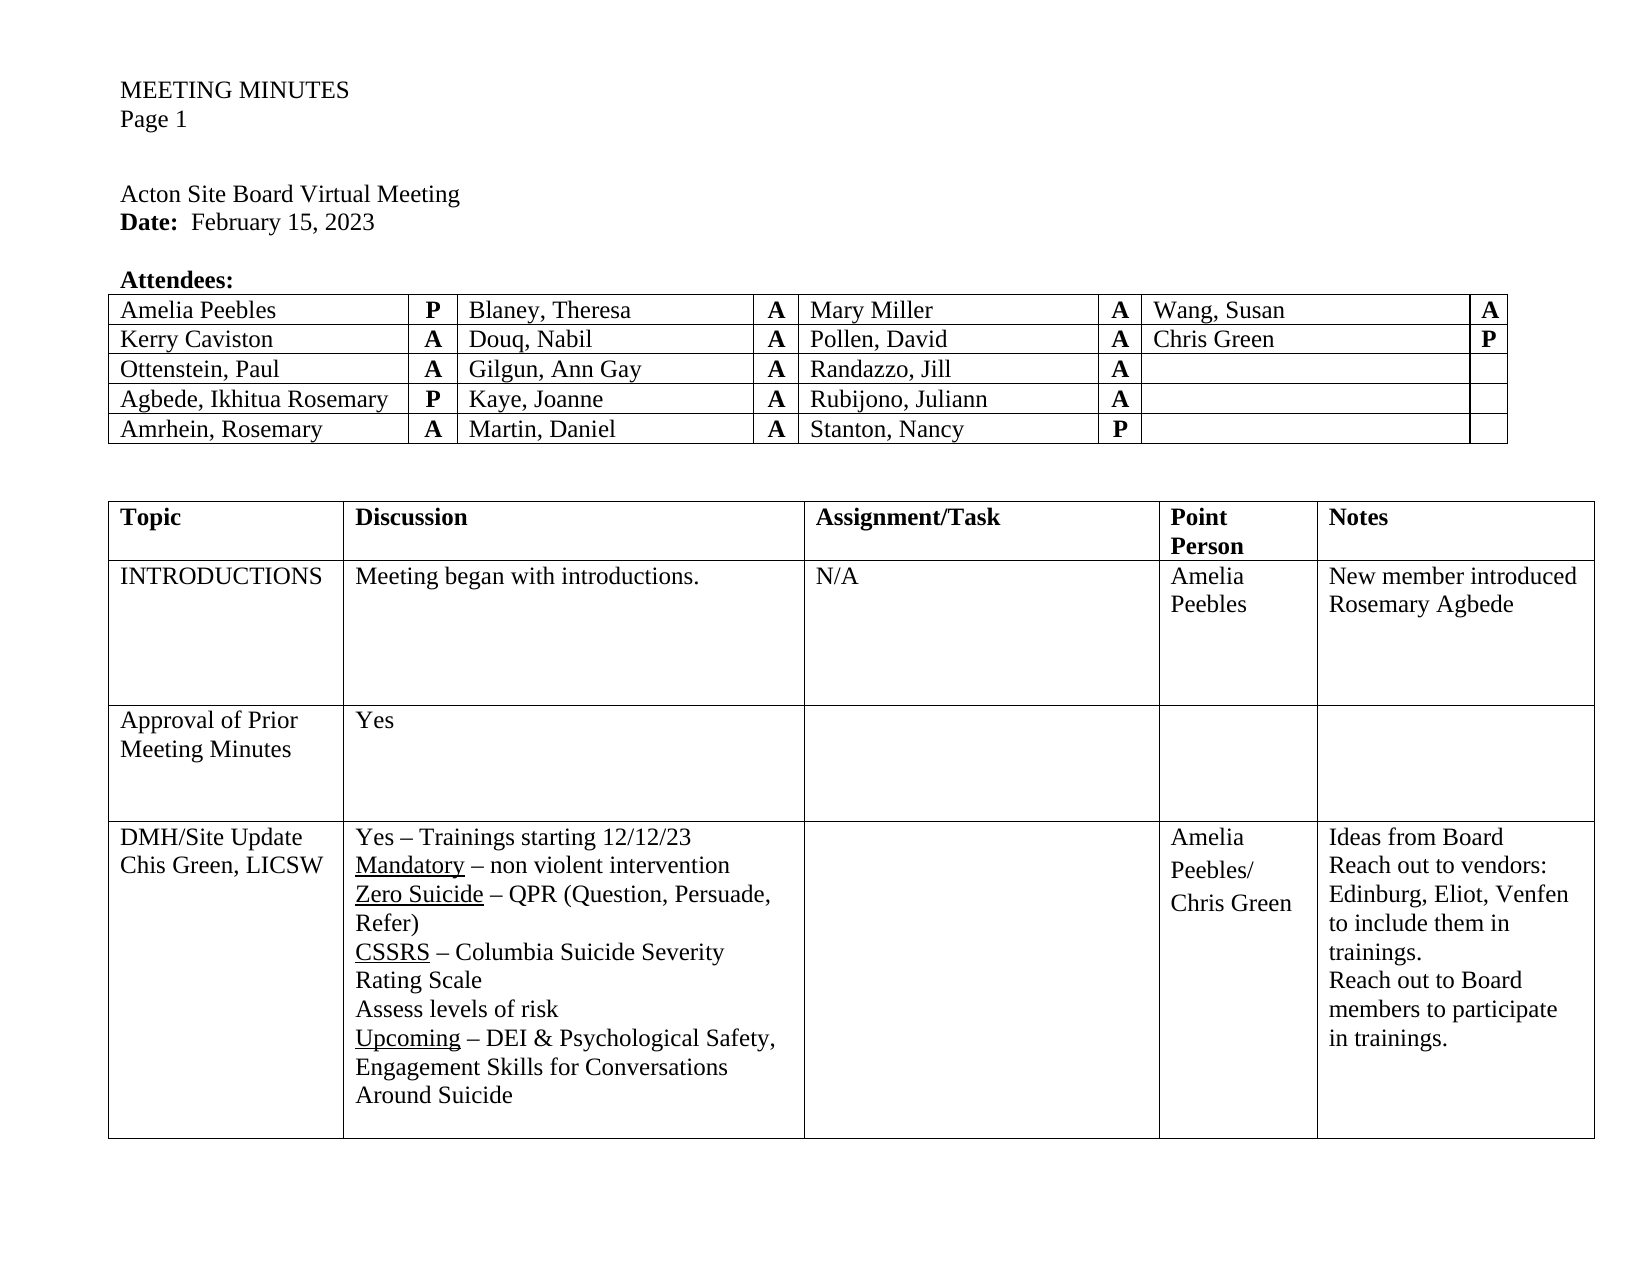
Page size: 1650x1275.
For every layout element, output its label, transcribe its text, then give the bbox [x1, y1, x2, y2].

table_header Discussion [344, 502, 804, 560]
table_header P [409, 295, 457, 323]
table_cell Approval of Prior Meeting Minutes [109, 706, 343, 821]
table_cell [1160, 822, 1317, 1138]
table_cell Stanton, Nancy [799, 414, 1098, 443]
table_cell [805, 706, 1159, 821]
table_cell N/A [805, 561, 1159, 704]
table_cell Martin, Daniel [458, 414, 753, 443]
table_cell A [754, 354, 798, 383]
table_cell P [1471, 325, 1507, 353]
table_cell Rubijono, Juliann [799, 384, 1098, 413]
table_cell Kaye, Joanne [458, 384, 753, 413]
table_cell [1471, 354, 1507, 383]
table_header Blaney, Theresa [458, 295, 753, 323]
table_cell A [1099, 325, 1141, 353]
table_cell [1142, 414, 1469, 443]
table_cell [1142, 354, 1469, 383]
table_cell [109, 822, 343, 1138]
text Acton Site Board Virtual Meeting [120, 179, 1545, 207]
table_header Point Person [1160, 502, 1317, 560]
table_header Wang, Susan [1142, 295, 1469, 323]
text Attendees: [120, 265, 1545, 294]
table_cell New member introduced Rosemary Agbede [1318, 561, 1594, 704]
table_cell Pollen, David [799, 325, 1098, 353]
table_cell P [1099, 414, 1141, 443]
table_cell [1318, 822, 1594, 1138]
table_cell [1471, 384, 1507, 413]
text Date: February 15, 2023 [120, 207, 1545, 236]
table_header Notes [1318, 502, 1594, 560]
table_cell Meeting began with introductions. [344, 561, 804, 704]
table_cell Chris Green [1142, 325, 1469, 353]
table_cell [1160, 706, 1317, 821]
table_cell P [409, 384, 457, 413]
table_cell Amelia Peebles [1160, 561, 1317, 704]
table_header Assignment/Task [805, 502, 1159, 560]
table_header A [1099, 295, 1141, 323]
table_cell A [1099, 354, 1141, 383]
table_cell Yes [344, 706, 804, 821]
table_cell Ottenstein, Paul [109, 354, 408, 383]
table_cell A [754, 325, 798, 353]
table_cell A [1099, 384, 1141, 413]
table_cell Randazzo, Jill [799, 354, 1098, 383]
table_cell A [754, 414, 798, 443]
table_cell Amrhein, Rosemary [109, 414, 408, 443]
table_cell A [409, 354, 457, 383]
table_header A [1471, 295, 1507, 323]
table_cell [1318, 706, 1594, 821]
table_cell Kerry Caviston [109, 325, 408, 353]
table_header Amelia Peebles [109, 295, 408, 323]
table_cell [344, 822, 804, 1138]
table_cell [1471, 414, 1507, 443]
table_header Topic [109, 502, 343, 560]
table_cell INTRODUCTIONS [109, 561, 343, 704]
table_cell A [409, 414, 457, 443]
table_cell Agbede, Ikhitua Rosemary [109, 384, 408, 413]
table_cell Gilgun, Ann Gay [458, 354, 753, 383]
table_cell [1142, 384, 1469, 413]
table_header A [754, 295, 798, 323]
table_cell A [409, 325, 457, 353]
table_cell [805, 822, 1159, 1138]
table_cell A [754, 384, 798, 413]
table_header Mary Miller [799, 295, 1098, 323]
table_cell Douq, Nabil [458, 325, 753, 353]
